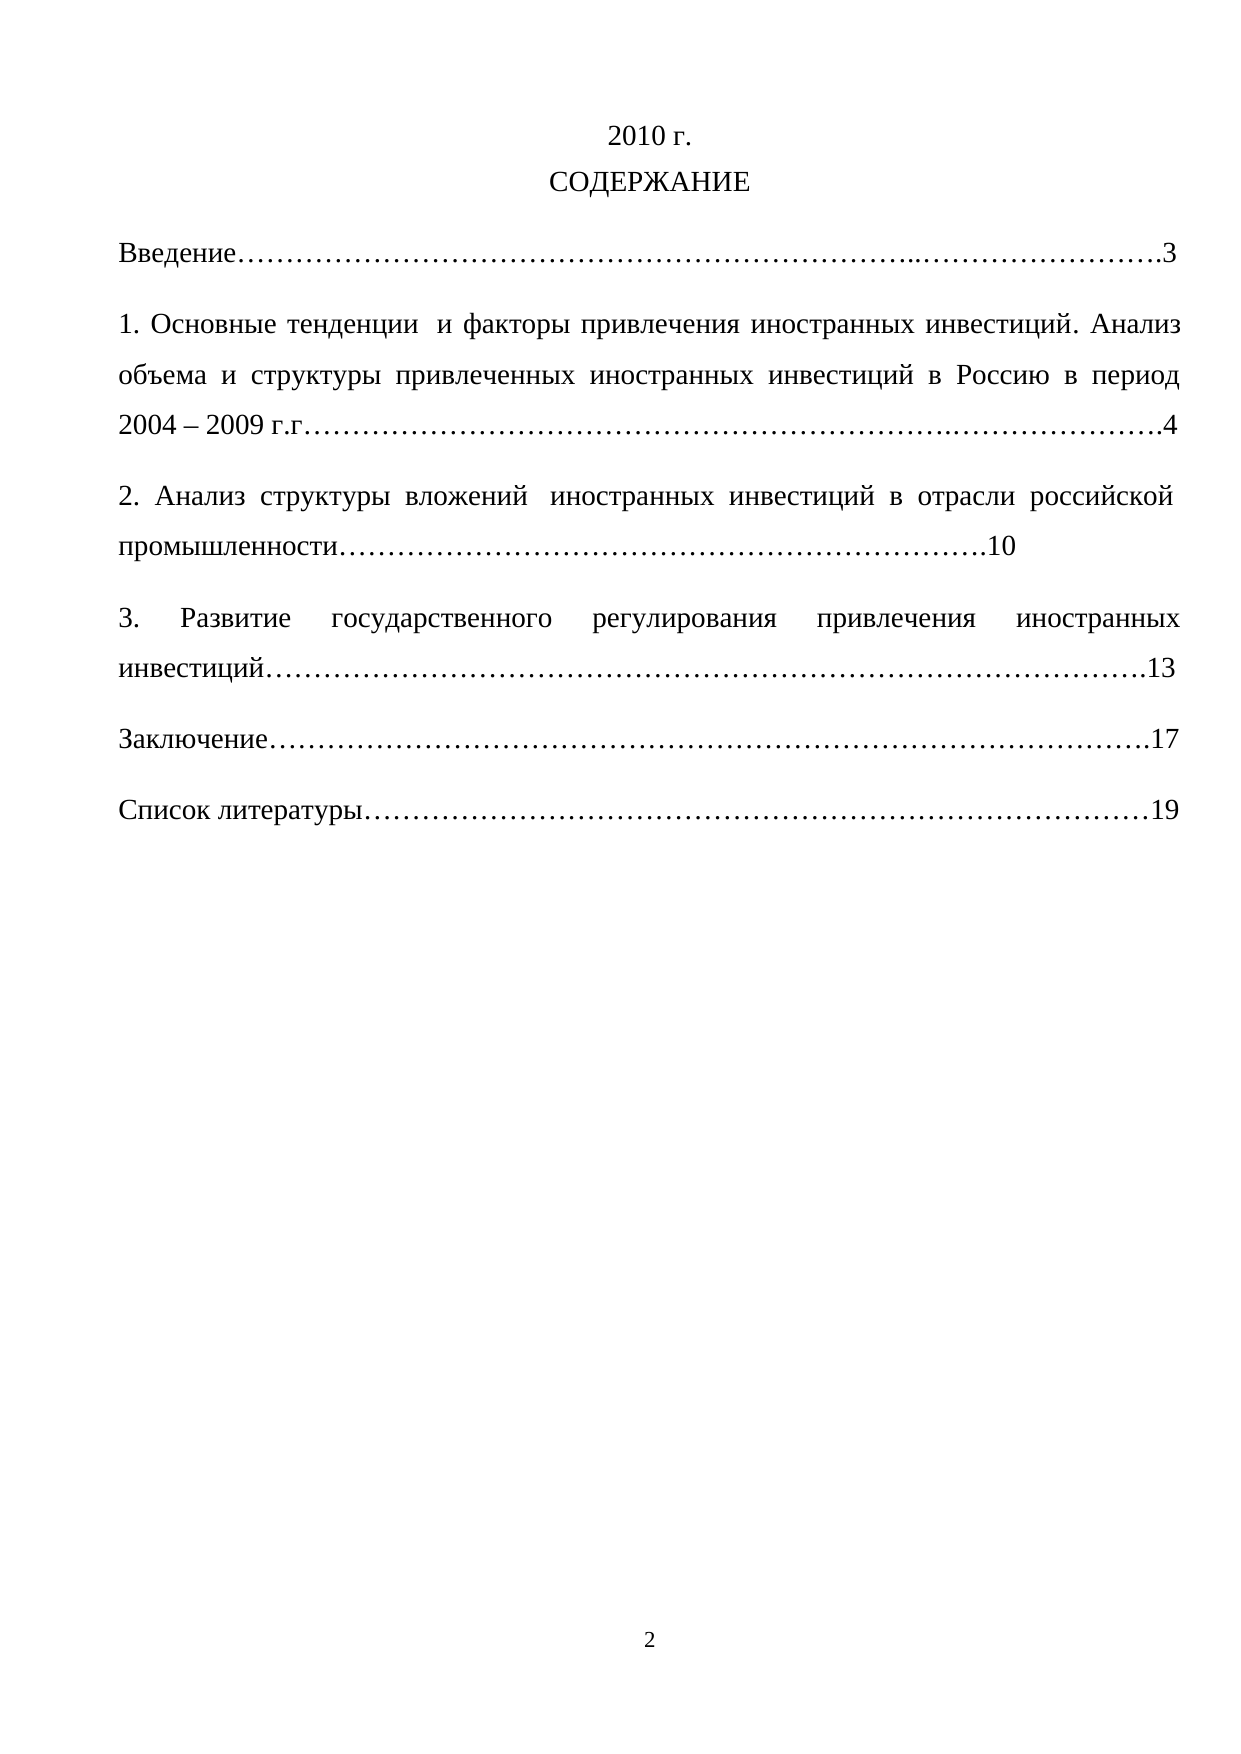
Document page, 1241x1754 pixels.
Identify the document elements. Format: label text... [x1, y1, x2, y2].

text Список литературы………………………………………………………………………19 [118, 792, 1181, 826]
text 3. Развитие государственного регулирования привлечения иностранных инвестиций……………………………………………………………………………….13 [118, 600, 1181, 683]
text 1. Основные тенденции и факторы привлечения иностранных инвестиций. Анализ объема и структуры привлеченных иностранных инвестиций в Россию в период 2004 – 2009 г.г………………………………………………………….………………….4 [118, 306, 1181, 441]
text Заключение……………………………………………………………………………….17 [118, 721, 1181, 755]
text СОДЕРЖАНИЕ [118, 164, 1181, 198]
text Введение……………………………………………………………..…………………….3 [118, 235, 1181, 269]
text 2. Анализ структуры вложений иностранных инвестиций в отрасли российской промышленности………………………………………………………….10 [118, 478, 1181, 562]
text 2010 г. [118, 118, 1181, 152]
